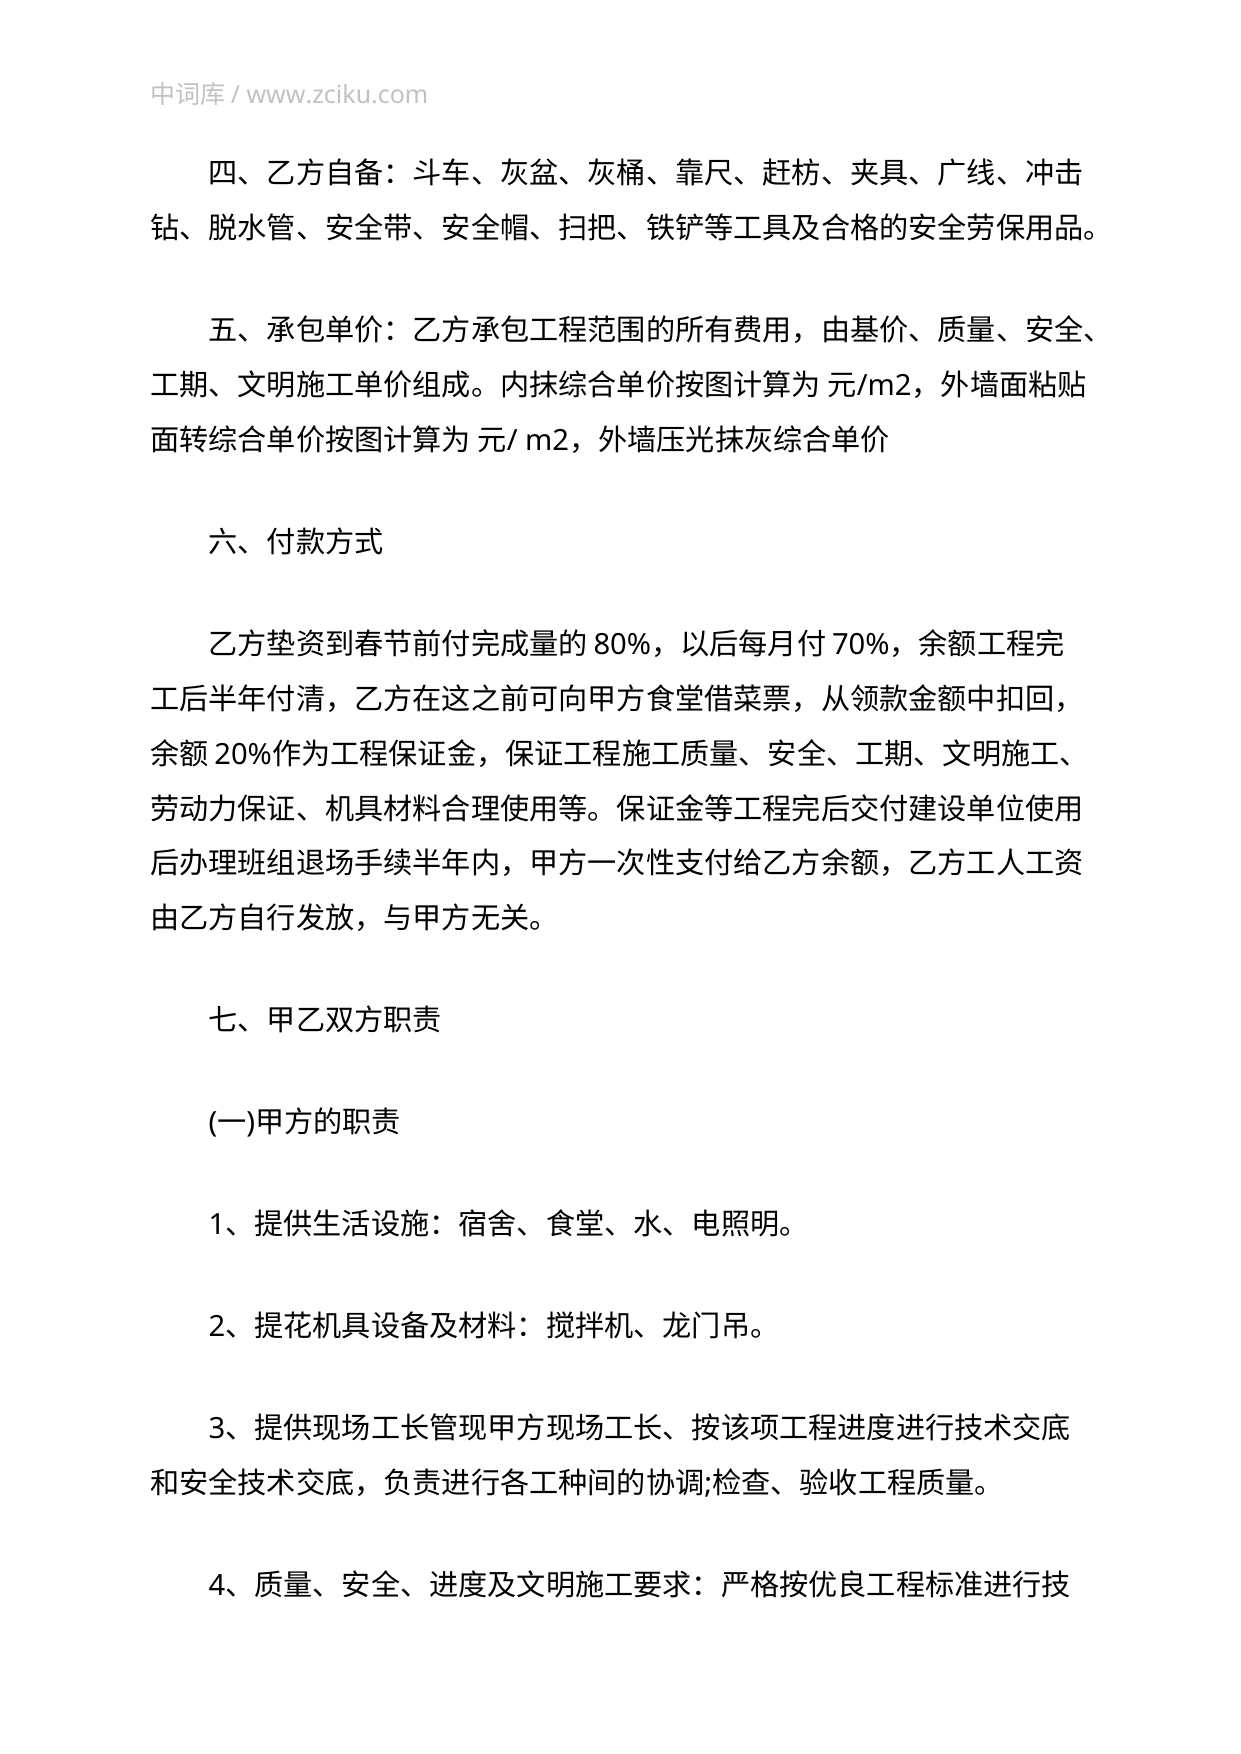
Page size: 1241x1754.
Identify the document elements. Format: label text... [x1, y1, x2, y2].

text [150, 1561, 1090, 1604]
text 1、提供生活设施：宿舍、食堂、水、电照明。 [150, 1201, 1090, 1243]
text 2、提花机具设备及材料：搅拌机、龙门吊。 [150, 1302, 1090, 1345]
text 七、甲乙双方职责 [150, 997, 1090, 1039]
text 六、付款方式 [150, 518, 1090, 561]
text 3、提供现场工长管现甲方现场工长、按该项工程进度进行技术交底和安全技术交底，负责进行各工种间的协调;检查、验收工程质量。 [150, 1404, 1090, 1502]
text 乙方垫资到春节前付完成量的80%，以后每月付70%，余额工程完工后半年付清，乙方在这之前可向甲方食堂借菜票，从领款金额中扣回，余额20%作为工程保证金，保证工程施工质量、安全、工期、文明施工、劳动力保证、机具材料合理使用等。保证金等工程完后交付建设单位使用后办理班组退场手续半年内，甲方一次性支付给乙方余额，乙方工人工资由乙方自行发放，与甲方无关。 [150, 620, 1090, 937]
text (一)甲方的职责 [150, 1098, 1090, 1141]
text 五、承包单价：乙方承包工程范围的所有费用，由基价、质量、安全、工期、文明施工单价组成。内抹综合单价按图计算为 元/m2，外墙面粘贴面转综合单价按图计算为 元/ m2，外墙压光抹灰综合单价 [150, 307, 1090, 459]
text 四、乙方自备：斗车、灰盆、灰桶、靠尺、赶枋、夹具、广线、冲击钻、脱水管、安全带、安全帽、扫把、铁铲等工具及合格的安全劳保用品。 [150, 150, 1090, 247]
